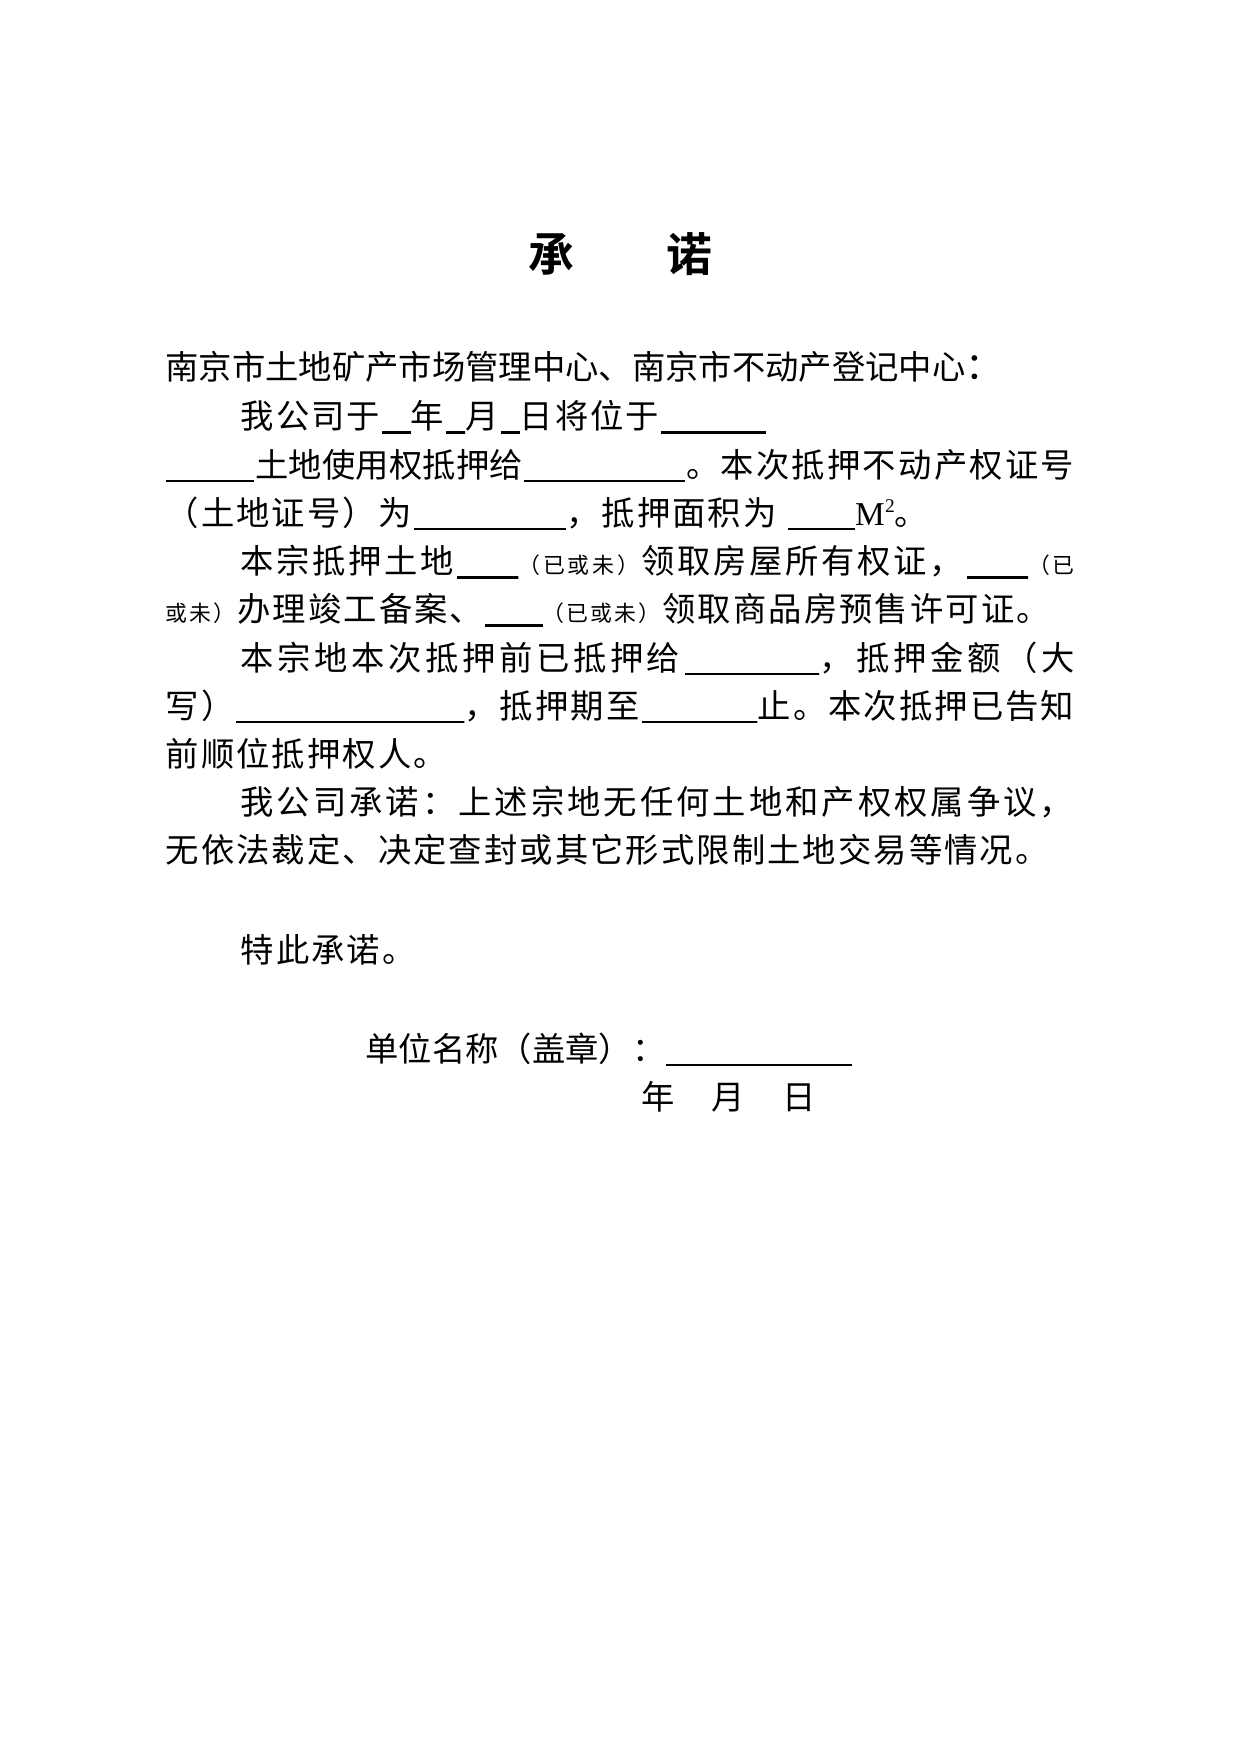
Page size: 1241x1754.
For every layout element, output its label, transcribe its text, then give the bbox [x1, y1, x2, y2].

text 我公司于 年 月 日将位于 [165, 390, 1075, 438]
text 单位名称（盖章）： [165, 1023, 1075, 1071]
text 特此承诺。 [165, 923, 1075, 972]
text 我公司承诺：上述宗地无任何土地和产权权属争议，无依法裁定、决定查封或其它形式限制土地交易等情况。 [165, 776, 1075, 872]
text 南京市土地矿产市场管理中心、南京市不动产登记中心： [165, 336, 1075, 390]
text 本宗抵押土地 （已或未）领取房屋所有权证， （已或未）办理竣工备案、 （已或未）领取商品房预售许可证。 [165, 535, 1075, 631]
text 本宗地本次抵押前已抵押给 ，抵押金额（大写） ，抵押期至 止。本次抵押已告知前顺位抵押权人。 [165, 631, 1075, 776]
text 承 诺 [165, 218, 1075, 285]
text 土地使用权抵押给 。本次抵押不动产权证号（土地证号）为 ，抵押面积为 M2。 [165, 438, 1075, 535]
text 年 月 日 [165, 1071, 1075, 1119]
